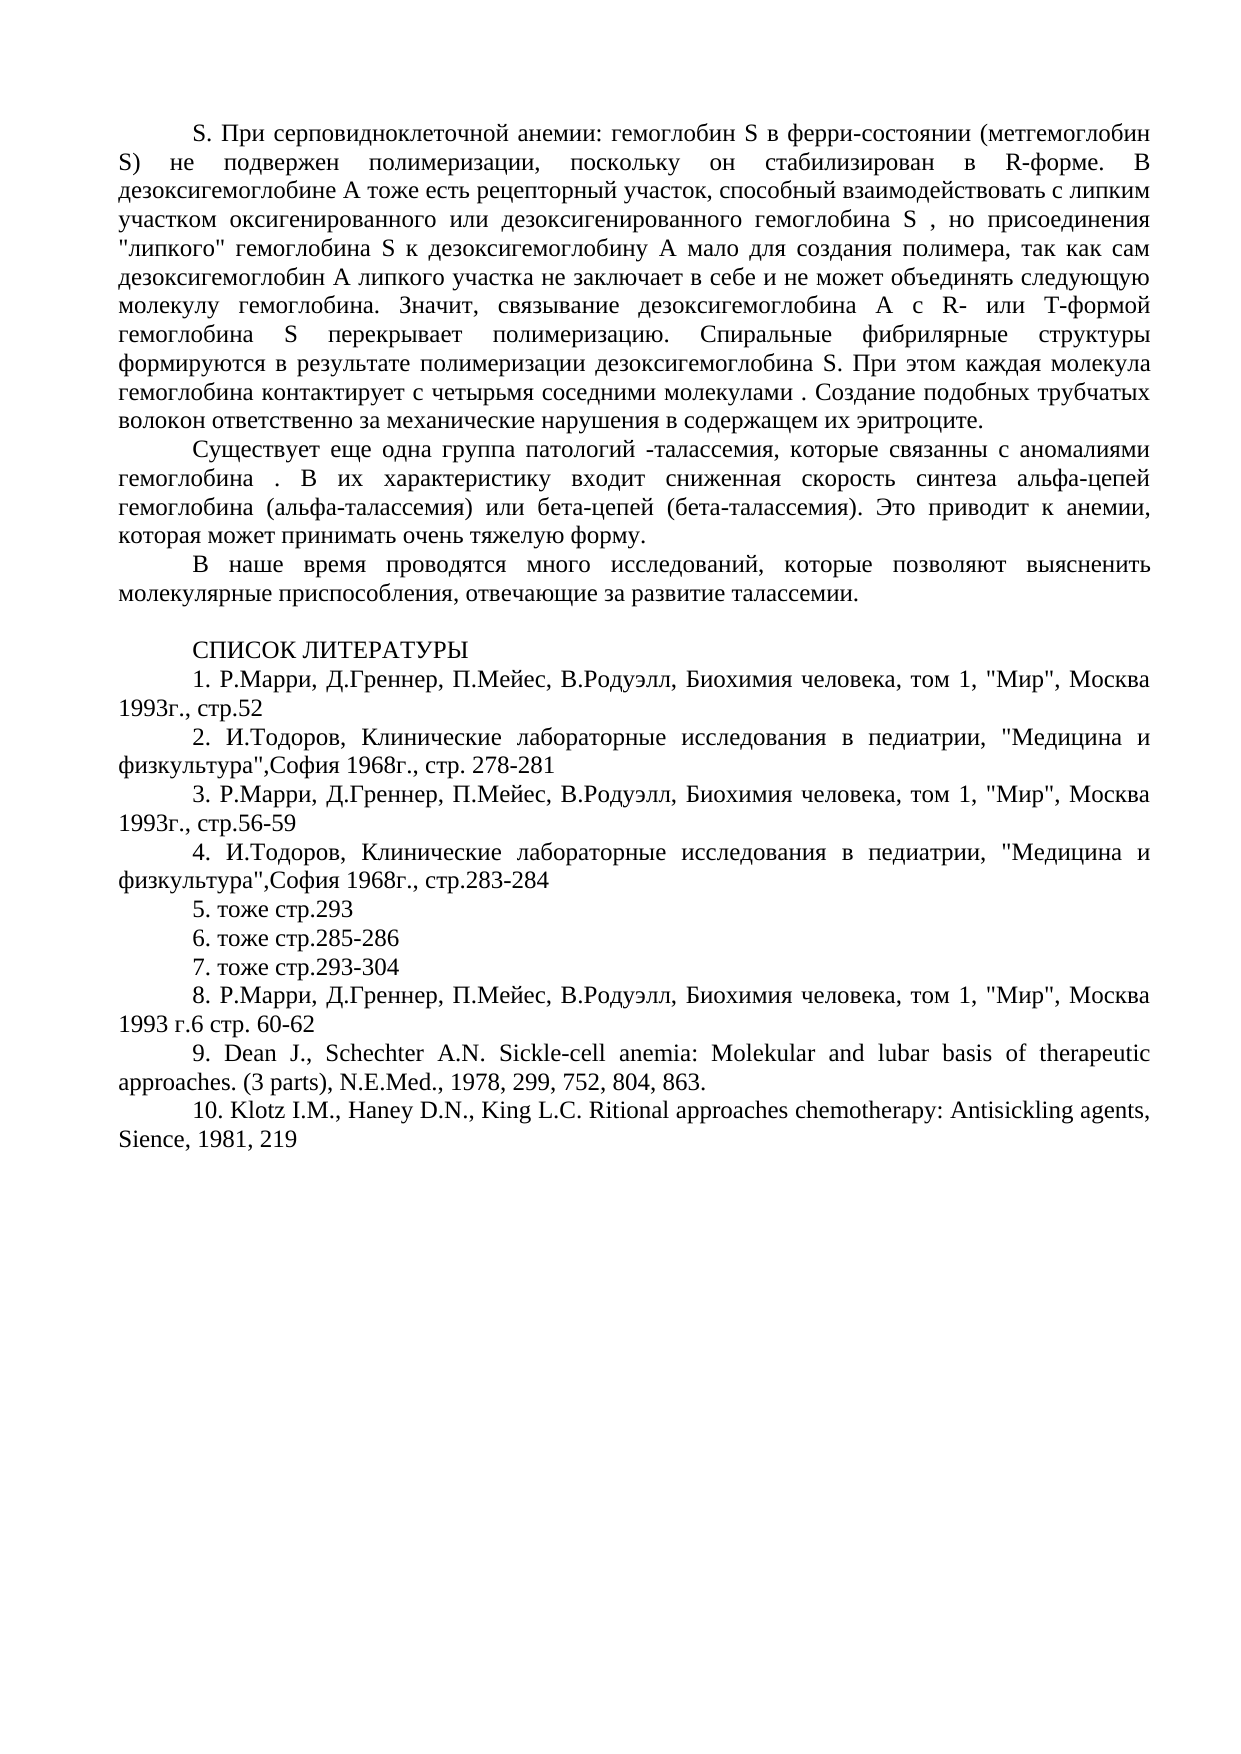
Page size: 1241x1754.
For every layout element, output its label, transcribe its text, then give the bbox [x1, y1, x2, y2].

text 2. И.Тодоров, Клинические лабораторные исследования в педиатрии, "Медицина и физкультура",София 1968г., стр. 278-281 [118, 722, 1152, 779]
text S. При серповидноклеточной анемии: гемоглобин S в ферри-состоянии (метгемоглобин S) не подвержен полимеризации, поскольку он стабилизирован в R-форме. В дезоксигемоглобине А тоже есть рецепторный участок, способный взаимодействовать с липким участком оксигенированного или дезоксигенированного гемоглобина S , но присоединения "липкого" гемоглобина S к дезоксигемоглобину А мало для создания полимера, так как сам дезоксигемоглобин А липкого участка не заключает в себе и не может объединять следующую молекулу гемоглобина. Значит, связывание дезоксигемоглобина А с R- или Т-формой гемоглобина S перекрывает полимеризацию. Спиральные фибрилярные структуры формируются в результате полимеризации дезоксигемоглобина S. При этом каждая молекула гемоглобина контактирует с четырьмя соседними молекулами . Создание подобных трубчатых волокон ответственно за механические нарушения в содержащем их эритроците. [118, 118, 1152, 434]
text 7. тоже стр.293-304 [118, 952, 1152, 981]
text 6. тоже стр.285-286 [118, 923, 1152, 952]
text 1. Р.Марри, Д.Греннер, П.Мейес, В.Родуэлл, Биохимия человека, том 1, "Мир", Москва 1993г., стр.52 [118, 664, 1152, 722]
text Существует еще одна группа патологий -талассемия, которые связанны с аномалиями гемоглобина . В их характеристику входит сниженная скорость синтеза альфа-цепей гемоглобина (альфа-талассемия) или бета-цепей (бета-талассемия). Это приводит к анемии, которая может принимать очень тяжелую форму. [118, 434, 1152, 549]
text 3. Р.Марри, Д.Греннер, П.Мейес, В.Родуэлл, Биохимия человека, том 1, "Мир", Москва 1993г., стр.56-59 [118, 779, 1152, 837]
text 9. Dean J., Schechter A.N. Sickle-cell anemia: Molekular and lubar basis of therapeutic approaches. (3 parts), N.E.Med., 1978, 299, 752, 804, 863. [118, 1038, 1152, 1096]
text 10. Klotz I.M., Haney D.N., King L.C. Ritional approaches chemotherapy: Antisickling agents, Sience, 1981, 219 [118, 1096, 1152, 1153]
text 5. тоже стр.293 [118, 894, 1152, 923]
text 4. И.Тодоров, Клинические лабораторные исследования в педиатрии, "Медицина и физкультура",София 1968г., стр.283-284 [118, 837, 1152, 894]
text В наше время проводятся много исследований, которые позволяют выясненить молекулярные приспособления, отвечающие за развитие талассемии. [118, 549, 1152, 607]
text 8. Р.Марри, Д.Греннер, П.Мейес, В.Родуэлл, Биохимия человека, том 1, "Мир", Москва .6 стр. 60-62 [118, 981, 1152, 1038]
text СПИСОК ЛИТЕРАТУРЫ [118, 636, 1152, 664]
